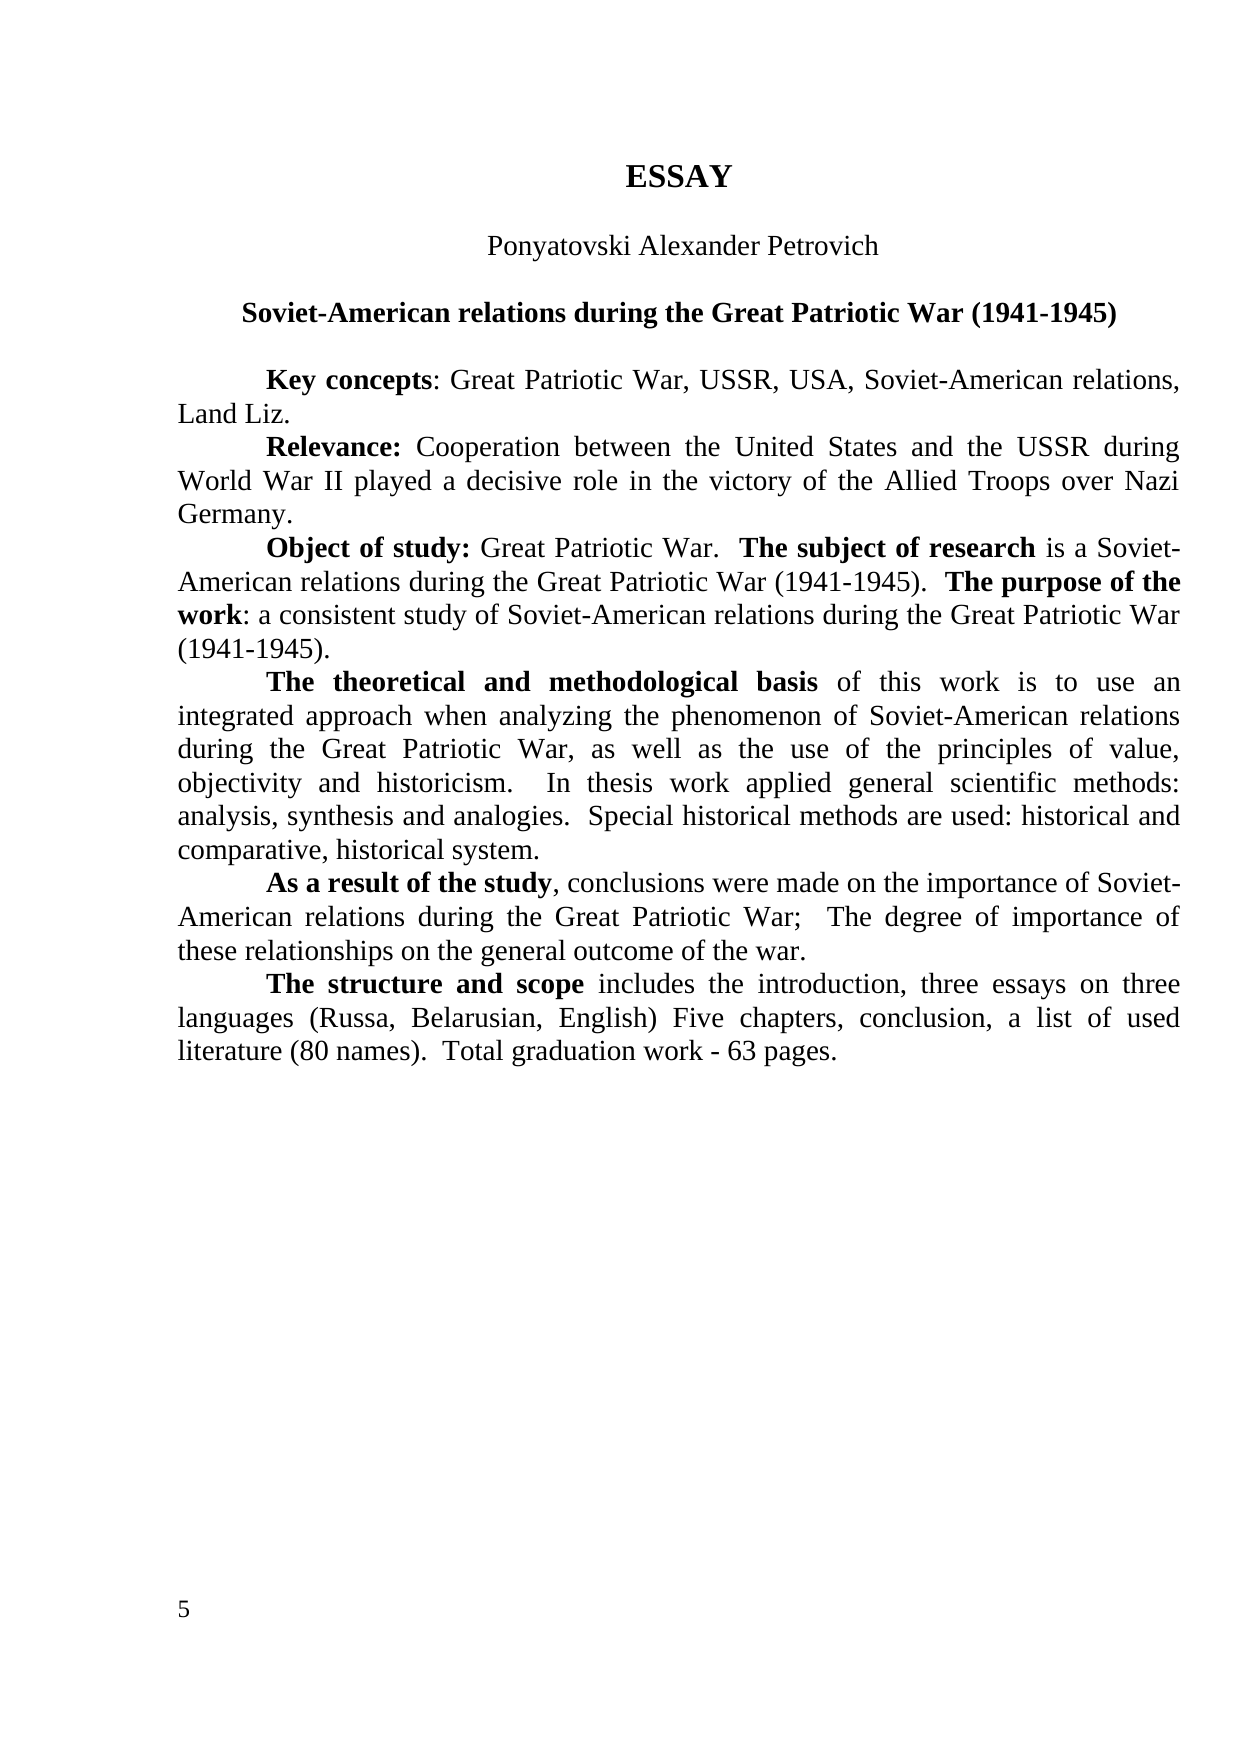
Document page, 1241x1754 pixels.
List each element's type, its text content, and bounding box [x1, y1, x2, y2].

text The theoretical and methodological basis of this work is to use an integrated approach when analyzing the phenomenon of Soviet-American relations during the Great Patriotic War, as well as the use of the principles of value, objectivity and historicism. In thesis work applied general scientific methods: analysis, synthesis and analogies. Special historical methods are used: historical and comparative, historical system. [177, 664, 1181, 866]
text Relevance: Cooperation between the United States and the USSR during World War II played a decisive role in the victory of the Allied Troops over Nazi Germany. [177, 429, 1181, 530]
text ESSAY [177, 156, 1181, 195]
text As a result of the study, conclusions were made on the importance of Soviet-American relations during the Great Patriotic War; The degree of importance of these relationships on the general outcome of the war. [177, 866, 1181, 966]
text Key concepts: Great Patriotic War, USSR, USA, Soviet-American relations, Land Liz. [177, 362, 1181, 429]
text Soviet-American relations during the Great Patriotic War (1941-1945) [177, 295, 1181, 329]
text Object of study: Great Patriotic War. The subject of research is a Soviet-American relations during the Great Patriotic War (1941-1945). The purpose of the work: a consistent study of Soviet-American relations during the Great Patriotic War (1941-1945). [177, 530, 1181, 664]
text The structure and scope includes the introduction, three essays on three languages ​​(Russa, Belarusian, English) Five chapters, conclusion, a list of used literature (80 names). Total graduation work - 63 pages. [177, 966, 1181, 1067]
text Ponyatovski Alexander Petrovich [177, 228, 1181, 262]
